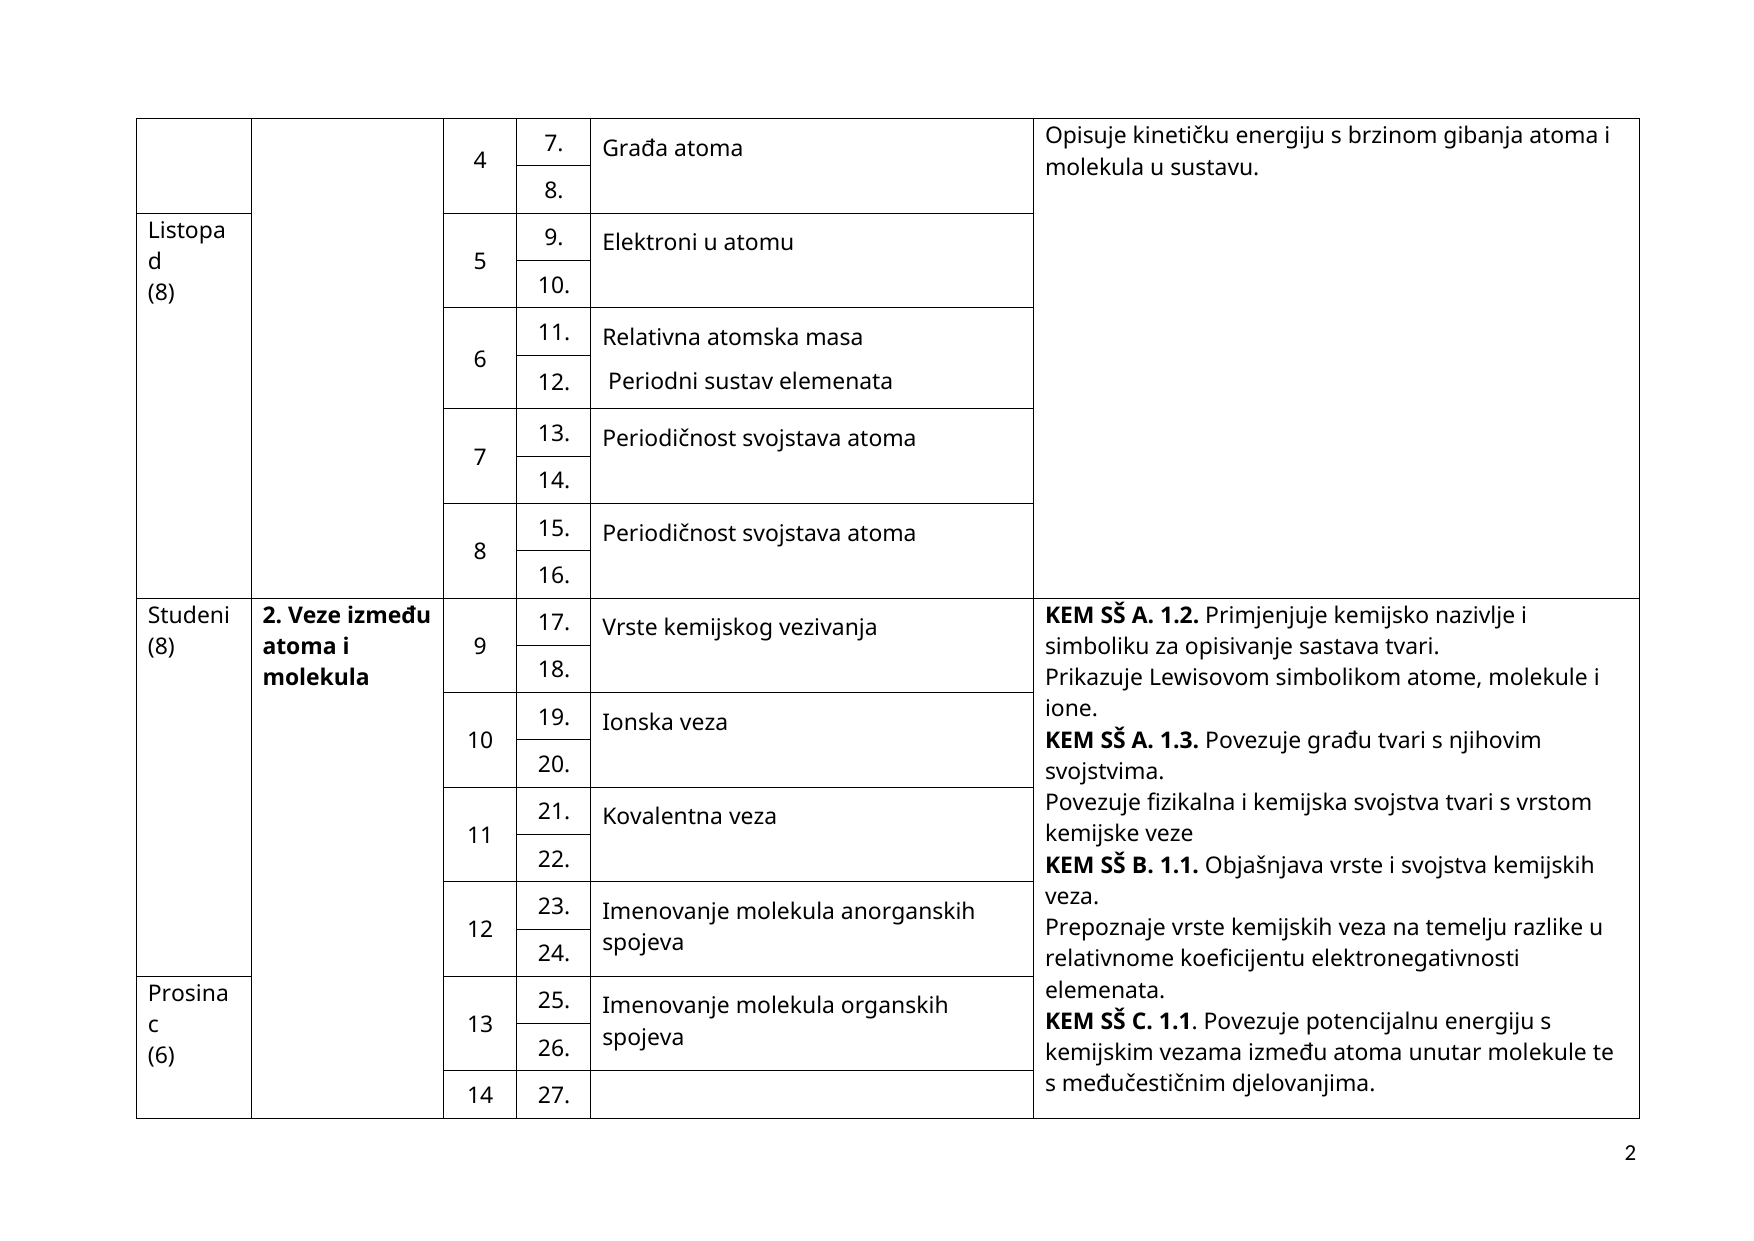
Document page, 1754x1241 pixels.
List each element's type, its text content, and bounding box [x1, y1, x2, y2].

table_cell 4 [444, 119, 516, 213]
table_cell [591, 1071, 1033, 1118]
table_cell 8 [444, 504, 516, 597]
table_cell Periodičnost svojstava atoma [591, 504, 1033, 597]
table_cell 18. [517, 646, 590, 692]
table_cell KEM SŠ A. 1.2. Primjenjuje kemijsko nazivlje i simboliku za opisivanje sastava tvari. Prikazuje Lewisovom simbolikom atome, molekule i ione. KEM SŠ A. 1.3. Povezuje građu tvari s njihovim svojstvima. Povezuje fizikalna i kemijska svojstva tvari s vrstom kemijske veze KEM SŠ B. 1.1. Objašnjava vrste i svojstva kemijskih veza. Prepoznaje vrste kemijskih veza na temelju razlike u relativnome koeficijentu elektronegativnosti elemenata. KEM SŠ C. 1.1. Povezuje potencijalnu energiju s kemijskim vezama između atoma unutar molekule te s međučestičnim djelovanjima. Povezuje fizikalna i kemijska svojstva tvari s vrstom kemijske veze KEM SŠ C. 1.3. Povezuje svojstva tvari s vrstom kemijske veze i međučestičnim djelovanjima Navodi fizikalna i kemijska svojstva tvari koja ovise o vrsti kemijske veze i/ili međučestičnim djelovanjima. [1034, 599, 1639, 1118]
table_cell Relativna atomska masa Periodni sustav elemenata [591, 308, 1033, 408]
table_cell 13 [444, 977, 516, 1070]
table_cell 11 [444, 788, 516, 881]
table_cell 6 [444, 308, 516, 408]
table_cell 14 [444, 1071, 516, 1118]
table_cell 9 [444, 599, 516, 692]
table_cell 19. [517, 693, 590, 739]
table_cell 16. [517, 551, 590, 597]
table_cell Građa atoma [591, 119, 1033, 213]
table_cell 26. [517, 1024, 590, 1070]
table_cell Periodičnost svojstava atoma [591, 409, 1033, 503]
table_cell 9. [517, 214, 590, 260]
table_cell 23. [517, 882, 590, 928]
table_cell 17. [517, 599, 590, 645]
table_cell 24. [517, 930, 590, 976]
table_cell 20. [517, 740, 590, 787]
table_cell 11. [517, 308, 590, 354]
table_cell 10 [444, 693, 516, 787]
table_cell Vrste kemijskog vezivanja [591, 599, 1033, 692]
table_cell 2. Veze između atoma i molekula [252, 599, 443, 1118]
table_cell Listopad (8) [137, 214, 251, 597]
table_cell Ionska veza [591, 693, 1033, 787]
table_cell 12. [517, 356, 590, 408]
table_cell 13. [517, 409, 590, 456]
table_cell 14. [517, 457, 590, 503]
table_cell 10. [517, 261, 590, 307]
table_cell 12 [444, 882, 516, 976]
table_cell 7. [517, 119, 590, 165]
table_cell 7 [444, 409, 516, 503]
table_cell Elektroni u atomu [591, 214, 1033, 307]
table_cell 8. [517, 166, 590, 213]
table_cell 21. [517, 788, 590, 834]
table_cell 27. [517, 1071, 590, 1118]
table_cell Imenovanje molekula organskih spojeva [591, 977, 1033, 1070]
table_cell Imenovanje molekula anorganskih spojeva [591, 882, 1033, 976]
table_cell 5 [444, 214, 516, 307]
table_cell Studeni (8) [137, 599, 251, 976]
table_cell 22. [517, 835, 590, 881]
table_cell 25. [517, 977, 590, 1023]
table_cell Prosinac (6) [137, 977, 251, 1118]
table_cell 15. [517, 504, 590, 550]
table_cell Kovalentna veza [591, 788, 1033, 881]
